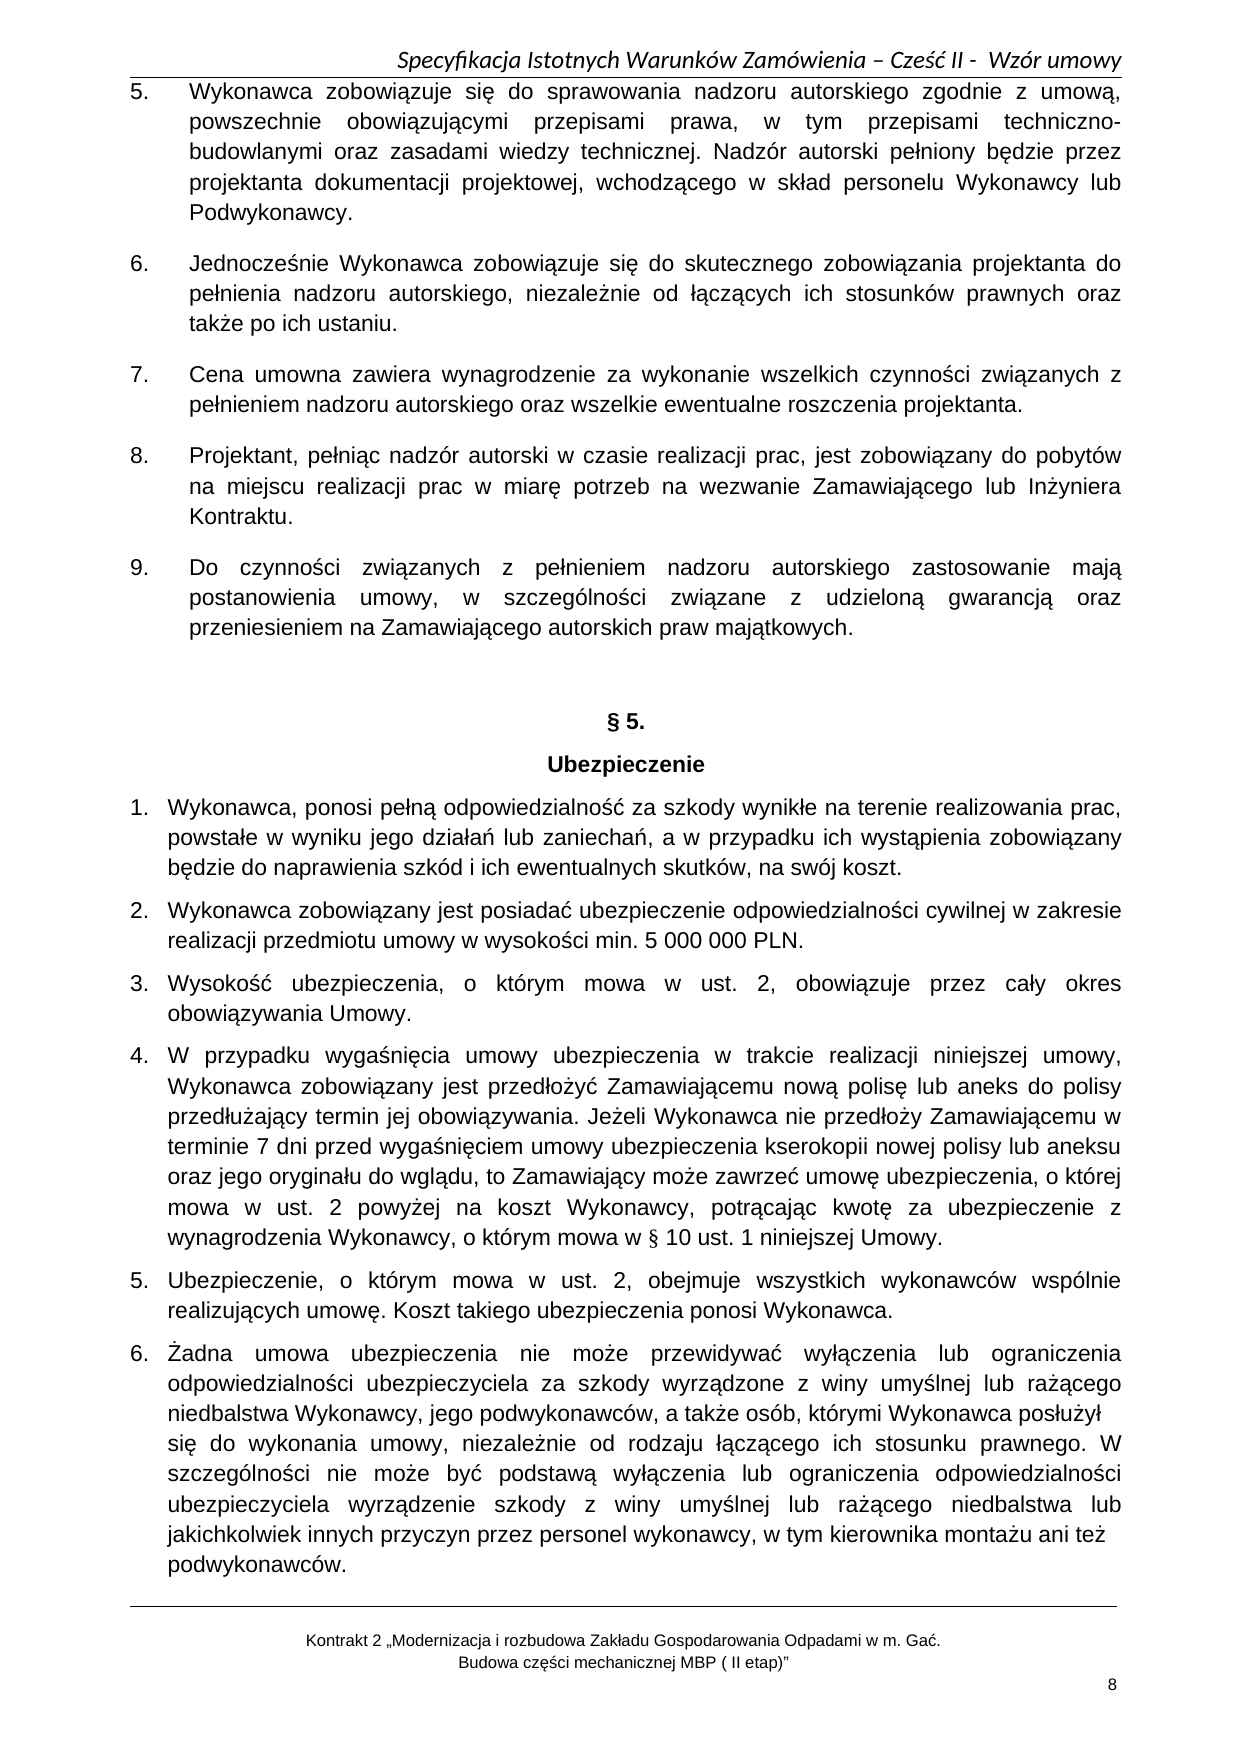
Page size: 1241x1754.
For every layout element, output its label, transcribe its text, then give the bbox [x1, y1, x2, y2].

list Wykonawca, ponosi pełną odpowiedzialność za szkody wynikłe na terenie realizowania prac, powstałe w wyniku jego działań lub zaniechań, a w przypadku ich wystąpienia zobowiązany będzie do naprawienia szkód i ich ewentualnych skutków, na swój koszt. [130, 793, 1122, 880]
text Ubezpieczenie [130, 751, 1122, 777]
list Jednocześnie Wykonawca zobowiązuje się do skutecznego zobowiązania projektanta do pełnienia nadzoru autorskiego, niezależnie od łączących ich stosunków prawnych oraz także po ich ustaniu. [130, 250, 1122, 337]
list Projektant, pełniąc nadzór autorski w czasie realizacji prac, jest zobowiązany do pobytów na miejscu realizacji prac w miarę potrzeb na wezwanie Zamawiającego lub Inżyniera Kontraktu. [130, 442, 1122, 529]
list Wykonawca zobowiązuje się do sprawowania nadzoru autorskiego zgodnie z umową, powszechnie obowiązującymi przepisami prawa, w tym przepisami techniczno-budowlanymi oraz zasadami wiedzy technicznej. Nadzór autorski pełniony będzie przez projektanta dokumentacji projektowej, wchodzącego w skład personelu Wykonawcy lub Podwykonawcy. [130, 78, 1122, 225]
list W przypadku wygaśnięcia umowy ubezpieczenia w trakcie realizacji niniejszej umowy, Wykonawca zobowiązany jest przedłożyć Zamawiającemu nową polisę lub aneks do polisy przedłużający termin jej obowiązywania. Jeżeli Wykonawca nie przedłoży Zamawiającemu w terminie 7 dni przed wygaśnięciem umowy ubezpieczenia kserokopii nowej polisy lub aneksu oraz jego oryginału do wglądu, to Zamawiający może zawrzeć umowę ubezpieczenia, o której mowa w ust. 2 powyżej na koszt Wykonawcy, potrącając kwotę za ubezpieczenie z wynagrodzenia Wykonawcy, o którym mowa w § 10 ust. 1 niniejszej Umowy. [130, 1042, 1122, 1250]
list Wykonawca zobowiązany jest posiadać ubezpieczenie odpowiedzialności cywilnej w zakresie realizacji przedmiotu umowy w wysokości min. 5 000 000 PLN. [130, 897, 1122, 953]
text podwykonawców. [167, 1551, 1122, 1577]
text § 5. [130, 708, 1122, 734]
list Wysokość ubezpieczenia, o którym mowa w ust. 2, obowiązuje przez cały okres obowiązywania Umowy. [130, 969, 1122, 1026]
list Do czynności związanych z pełnieniem nadzoru autorskiego zastosowanie mają postanowienia umowy, w szczególności związane z udzieloną gwarancją oraz przeniesieniem na Zamawiającego autorskich praw majątkowych. [130, 554, 1122, 641]
list Cena umowna zawiera wynagrodzenie za wykonanie wszelkich czynności związanych z pełnieniem nadzoru autorskiego oraz wszelkie ewentualne roszczenia projektanta. [130, 361, 1122, 418]
text się do wykonania umowy, niezależnie od rodzaju łączącego ich stosunku prawnego. W szczególności nie może być podstawą wyłączenia lub ograniczenia odpowiedzialności ubezpieczyciela wyrządzenie szkody z winy umyślnej lub rażącego niedbalstwa lub jakichkolwiek innych przyczyn przez personel wykonawcy, w tym kierownika montażu ani też [167, 1430, 1122, 1547]
list Ubezpieczenie, o którym mowa w ust. 2, obejmuje wszystkich wykonawców wspólnie realizujących umowę. Koszt takiego ubezpieczenia ponosi Wykonawca. [130, 1267, 1122, 1323]
list Żadna umowa ubezpieczenia nie może przewidywać wyłączenia lub ograniczenia odpowiedzialności ubezpieczyciela za szkody wyrządzone z winy umyślnej lub rażącego niedbalstwa Wykonawcy, jego podwykonawców, a także osób, którymi Wykonawca posłużył [130, 1339, 1122, 1426]
